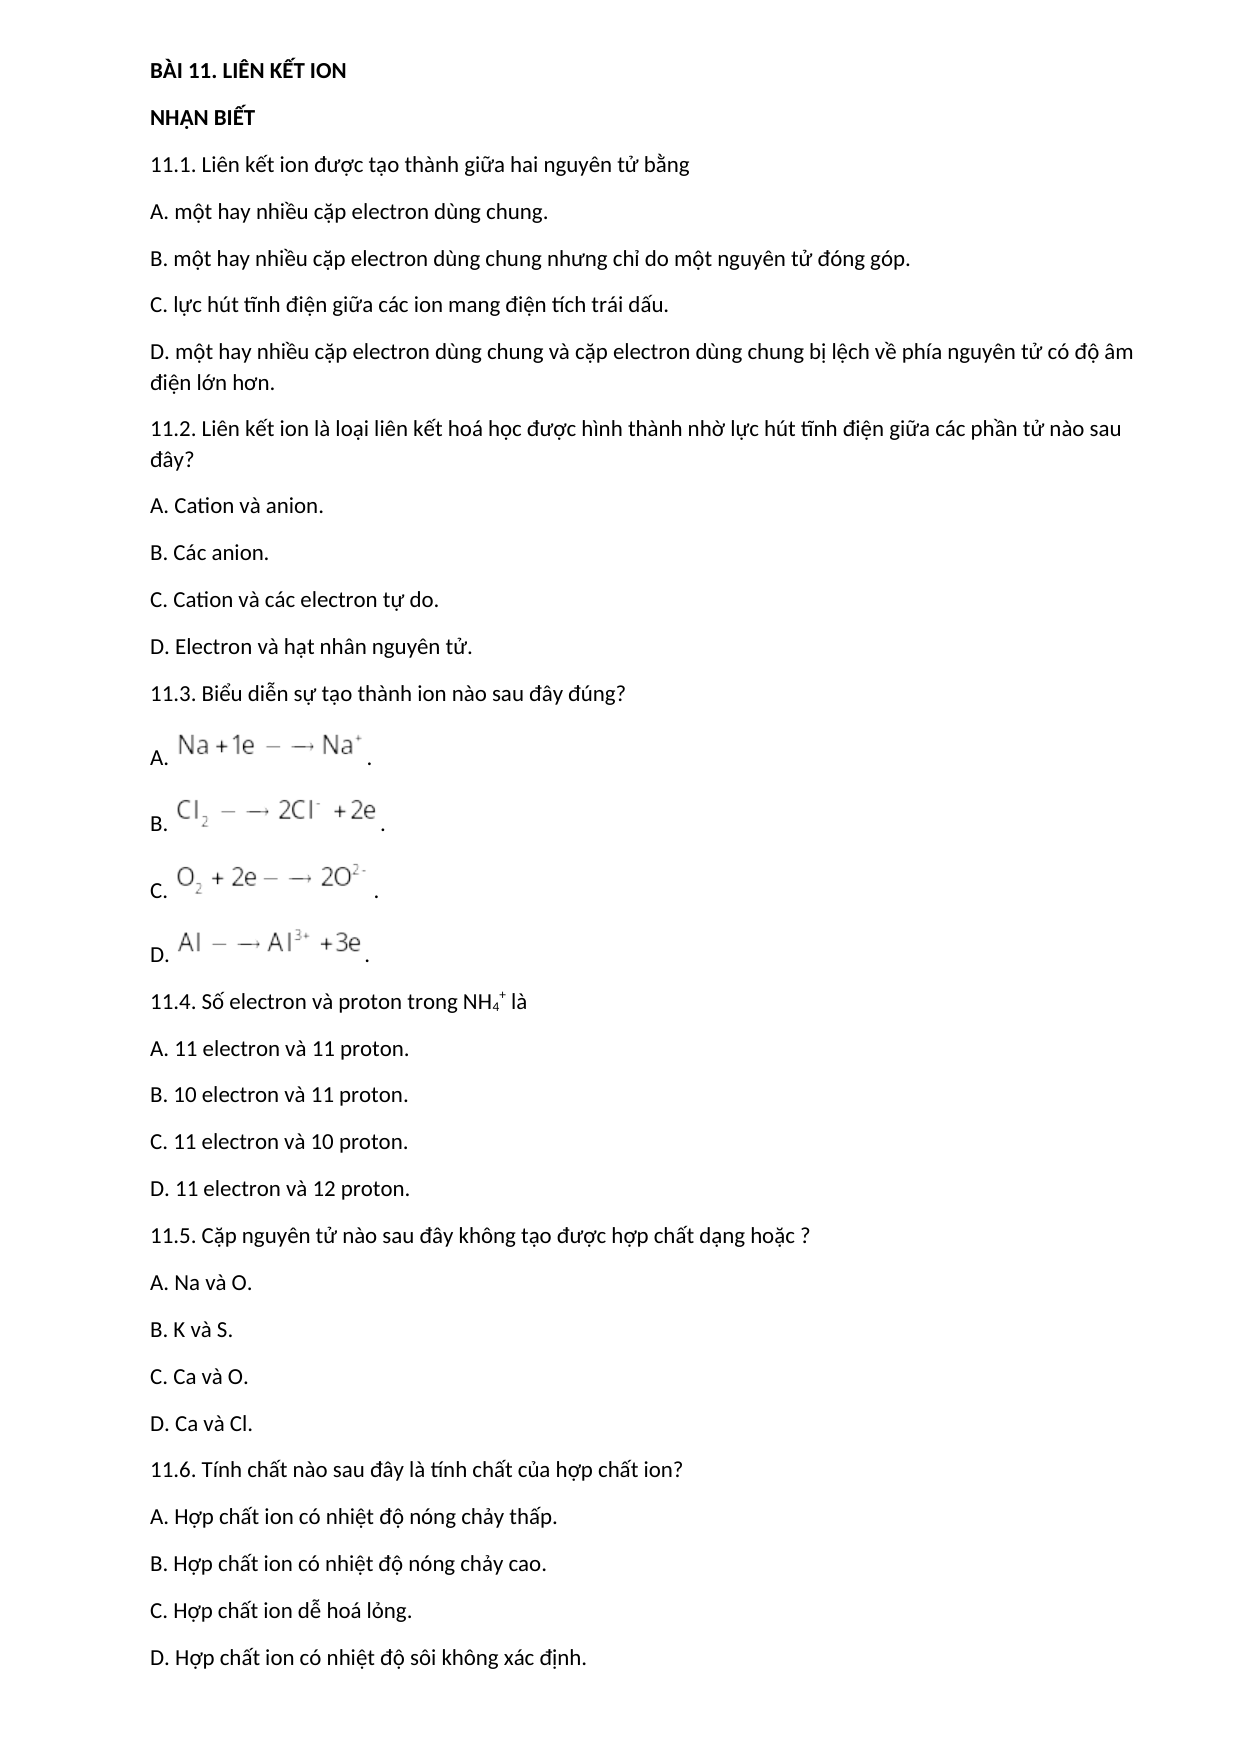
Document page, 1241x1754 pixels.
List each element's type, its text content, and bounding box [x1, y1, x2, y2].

text B. Các anion. [150, 538, 1165, 567]
text B. K và S. [150, 1315, 1165, 1343]
text D. Electron và hạt nhân nguyên tử. [150, 632, 1165, 660]
text A. . [150, 726, 1165, 771]
text C. Hợp chất ion dễ hoá lỏng. [150, 1596, 1165, 1624]
text D. 11 electron và 12 proton. [150, 1174, 1165, 1202]
text D. . [150, 923, 1165, 968]
text B. 10 electron và 11 proton. [150, 1081, 1165, 1109]
text 11.1. Liên kết ion được tạo thành giữa hai nguyên tử bằng [150, 150, 1165, 178]
text D. Ca và Cl. [150, 1409, 1165, 1437]
text 11.4. Số electron và proton trong NH4+ là [150, 987, 1165, 1015]
text A. 11 electron và 11 proton. [150, 1034, 1165, 1062]
text NHẬN BIẾT [150, 103, 1165, 131]
text 11.2. Liên kết ion là loại liên kết hoá học được hình thành nhờ lực hút tĩnh điện giữa các phần tử nào sau đây? [150, 414, 1165, 473]
text D. Hợp chất ion có nhiệt độ sôi không xác định. [150, 1643, 1165, 1671]
text B. một hay nhiều cặp electron dùng chung nhưng chỉ do một nguyên tử đóng góp. [150, 244, 1165, 272]
text BÀI 11. LIÊN KẾT ION [150, 56, 1165, 84]
text 11.6. Tính chất nào sau đây là tính chất của hợp chất ion? [150, 1456, 1165, 1484]
text A. Na và O. [150, 1268, 1165, 1296]
text C. . [150, 856, 1165, 904]
text A. một hay nhiều cặp electron dùng chung. [150, 197, 1165, 225]
text C. lực hút tĩnh điện giữa các ion mang điện tích trái dấu. [150, 291, 1165, 319]
text C. Cation và các electron tự do. [150, 585, 1165, 613]
text C. Ca và O. [150, 1362, 1165, 1390]
text 11.3. Biểu diễn sự tạo thành ion nào sau đây đúng? [150, 679, 1165, 707]
text A. Cation và anion. [150, 492, 1165, 520]
text C. 11 electron và 10 proton. [150, 1127, 1165, 1156]
text D. một hay nhiều cặp electron dùng chung và cặp electron dùng chung bị lệch về phía nguyên tử có độ âm điện lớn hơn. [150, 337, 1165, 396]
text B. . [150, 790, 1165, 838]
text A. Hợp chất ion có nhiệt độ nóng chảy thấp. [150, 1502, 1165, 1531]
text B. Hợp chất ion có nhiệt độ nóng chảy cao. [150, 1549, 1165, 1577]
text 11.5. Cặp nguyên tử nào sau đây không tạo được hợp chất dạng hoặc ? [150, 1221, 1165, 1249]
